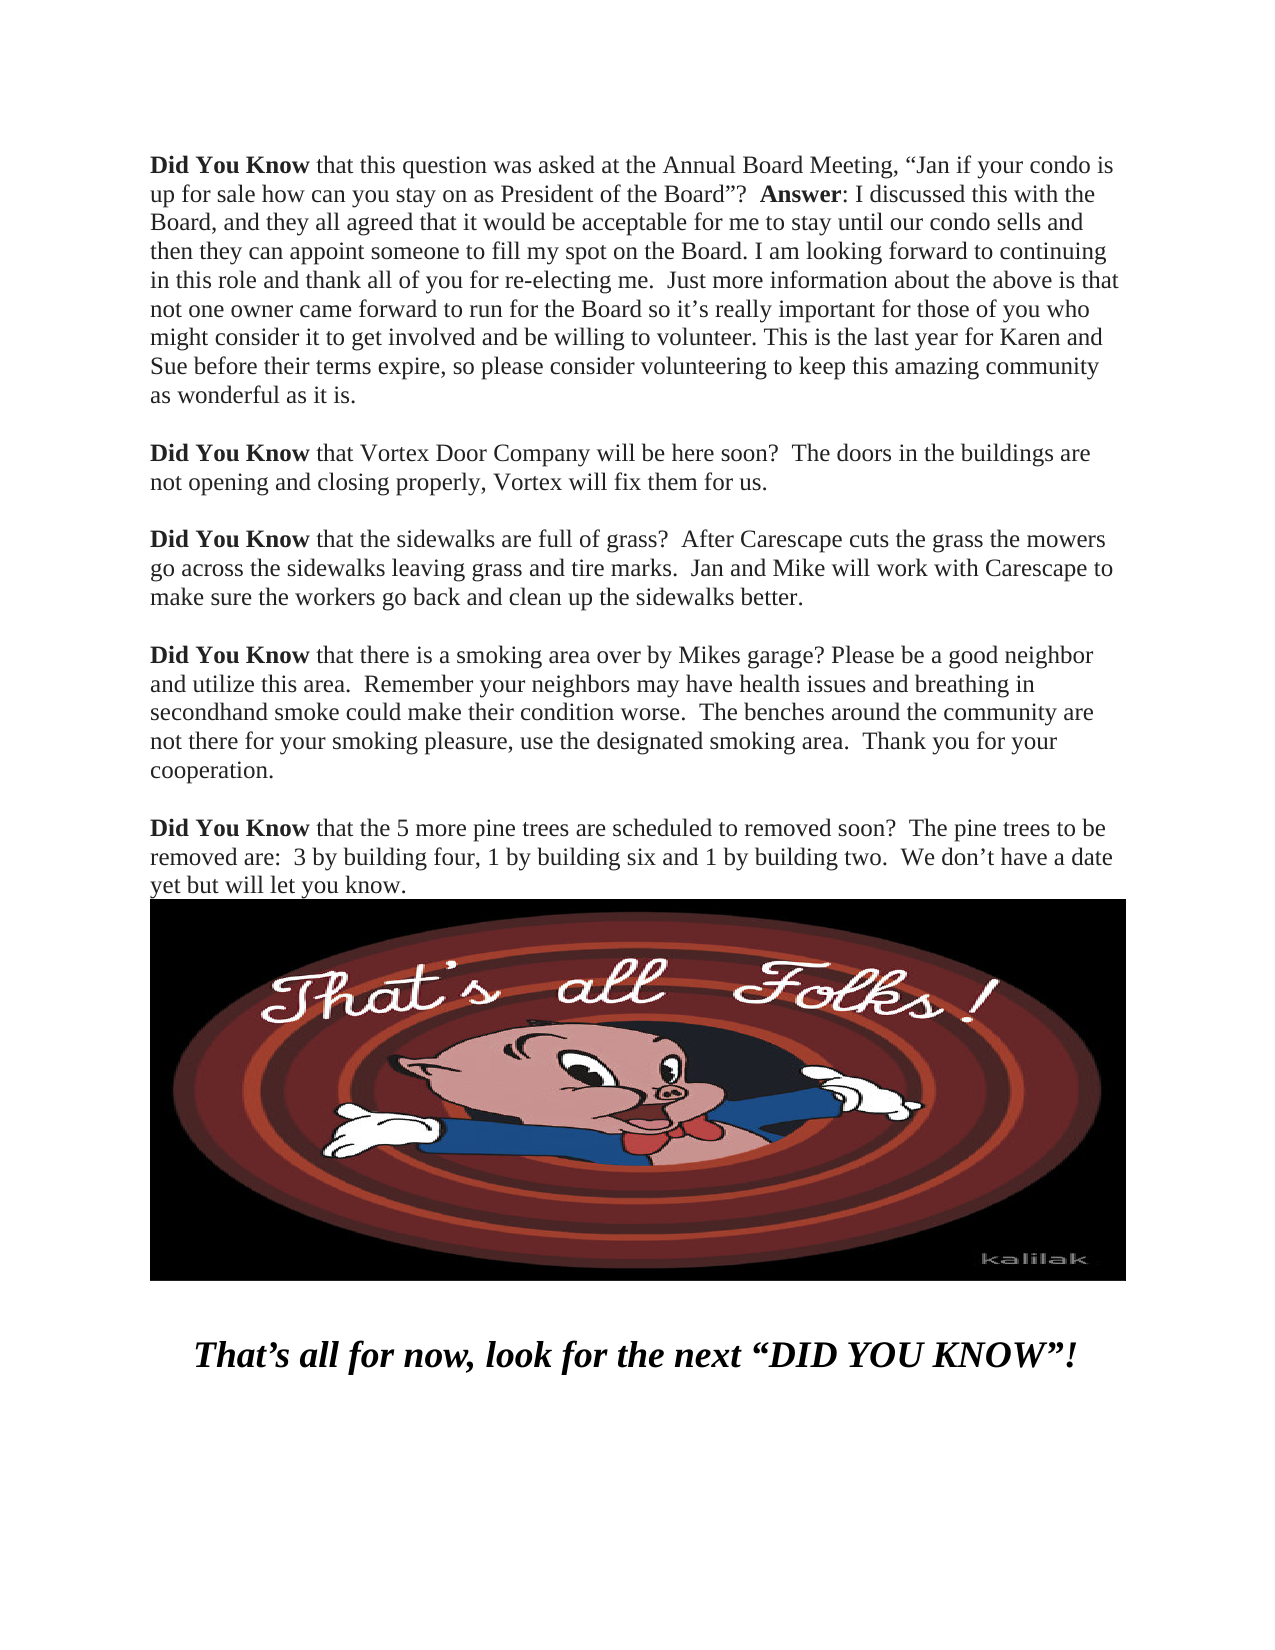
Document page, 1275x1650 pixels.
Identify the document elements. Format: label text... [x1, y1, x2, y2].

text Did You Know that this question was asked at the Annual Board Meeting, “Jan if your condo is up for sale how can you stay on as President of the Board”? Answer: I discussed this with the Board, and they all agreed that it would be acceptable for me to stay until our condo sells and then they can appoint someone to fill my spot on the Board. I am looking forward to continuing in this role and thank all of you for re-electing me. Just more information about the above is that not one owner came forward to run for the Board so it’s really important for those of you who might consider it to get involved and be willing to volunteer. This is the last year for Karen and Sue before their terms expire, so please consider volunteering to keep this amazing community as wonderful as it is. [150, 150, 1125, 409]
text Did You Know that Vortex Door Company will be here soon? The doors in the buildings are not opening and closing properly, Vortex will fix them for us. [150, 438, 1125, 495]
picture [150, 899, 1126, 1280]
text Did You Know that the 5 more pine trees are scheduled to removed soon? The pine trees to be removed are: 3 by building four, 1 by building six and 1 by building two. We don’t have a date yet but will let you know. [150, 813, 1125, 899]
text Did You Know that there is a smoking area over by Mikes garage? Please be a good neighbor and utilize this area. Remember your neighbors may have health issues and breathing in secondhand smoke could make their condition worse. The benches around the community are not there for your smoking pleasure, use the designated smoking area. Thank you for your cooperation. [150, 640, 1125, 784]
text That’s all for now, look for the next “DID YOU KNOW”! [150, 1332, 1125, 1375]
text Did You Know that the sidewalks are full of grass? After Carescape cuts the grass the mowers go across the sidewalks leaving grass and tire marks. Jan and Mike will work with Carescape to make sure the workers go back and clean up the sidewalks better. [150, 524, 1125, 611]
